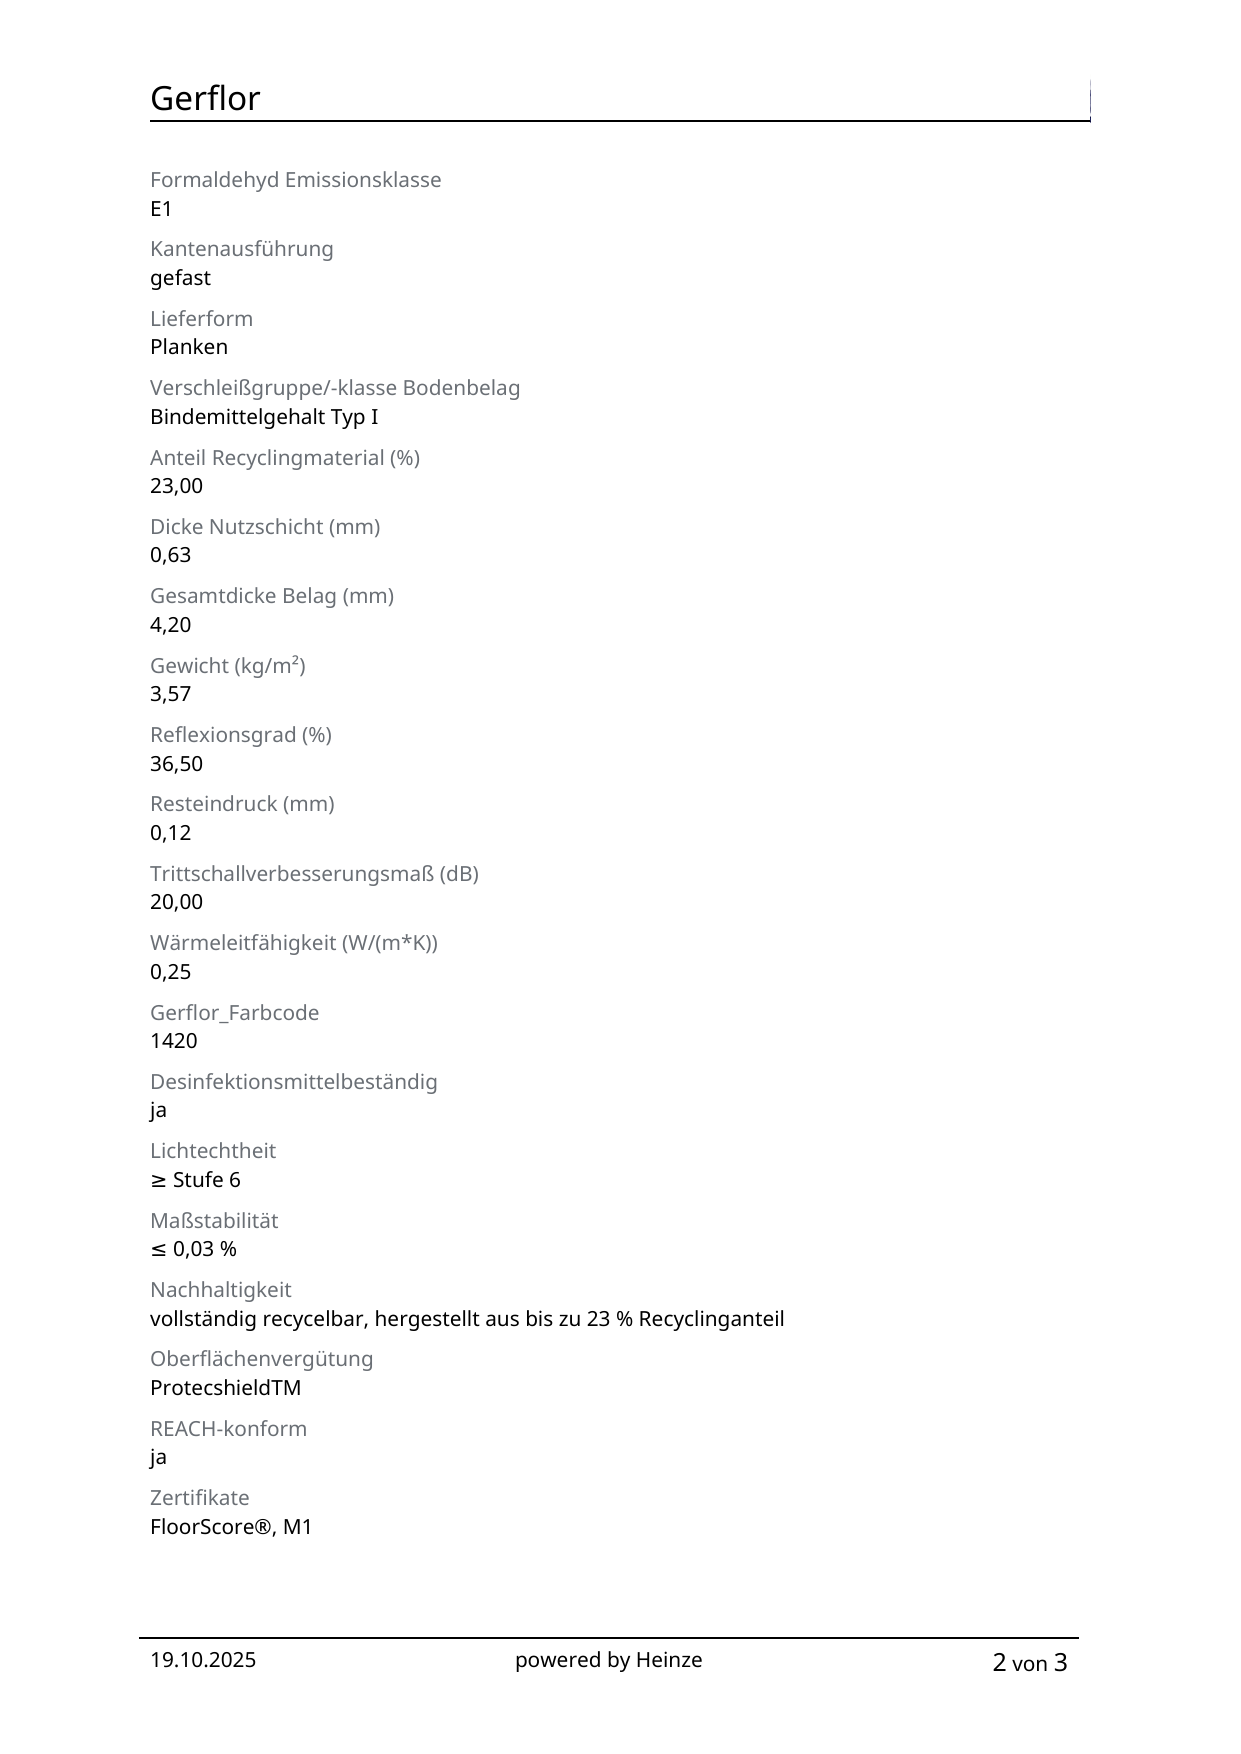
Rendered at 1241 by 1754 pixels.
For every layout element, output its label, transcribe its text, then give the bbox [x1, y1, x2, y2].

text Gerflor_Farbcode [150, 998, 1090, 1026]
text Oberflächenvergütung [150, 1344, 1090, 1373]
text ≤ 0,03 % [150, 1234, 1090, 1263]
text Gewicht (kg/m²) [150, 651, 1090, 679]
text 3,57 [150, 679, 1090, 708]
text 1420 [150, 1026, 1090, 1054]
text E1 [150, 194, 1090, 222]
text Verschleißgruppe/-klasse Bodenbelag [150, 373, 1090, 402]
text Lieferform [150, 304, 1090, 332]
text 36,50 [150, 749, 1090, 777]
text Lichtechtheit [150, 1136, 1090, 1165]
text vollständig recycelbar, hergestellt aus bis zu 23 % Recyclinganteil [150, 1304, 1090, 1332]
text Wärmeleitfähigkeit (W/(m*K)) [150, 928, 1090, 957]
text 20,00 [150, 887, 1090, 916]
text 0,63 [150, 541, 1090, 569]
text 23,00 [150, 471, 1090, 499]
text 4,20 [150, 610, 1090, 638]
text 0,12 [150, 818, 1090, 846]
text Reflexionsgrad (%) [150, 720, 1090, 749]
text Maßstabilität [150, 1206, 1090, 1234]
text Resteindruck (mm) [150, 789, 1090, 818]
text ja [150, 1096, 1090, 1124]
text Dicke Nutzschicht (mm) [150, 512, 1090, 541]
text Desinfektionsmittelbeständig [150, 1067, 1090, 1096]
text Bindemittelgehalt Typ I [150, 402, 1090, 430]
text Planken [150, 332, 1090, 361]
text Trittschallverbesserungsmaß (dB) [150, 859, 1090, 887]
text Kantenausführung [150, 234, 1090, 263]
text gefast [150, 263, 1090, 291]
text 0,25 [150, 957, 1090, 985]
text FloorScore®, M1 [150, 1512, 1090, 1540]
text ProtecshieldTM [150, 1373, 1090, 1401]
text Gesamtdicke Belag (mm) [150, 581, 1090, 610]
text ≥ Stufe 6 [150, 1165, 1090, 1193]
text Anteil Recyclingmaterial (%) [150, 443, 1090, 471]
text Zertifikate [150, 1483, 1090, 1512]
text Nachhaltigkeit [150, 1275, 1090, 1304]
text ja [150, 1442, 1090, 1471]
text Formaldehyd Emissionsklasse [150, 165, 1090, 194]
text REACH-konform [150, 1414, 1090, 1442]
